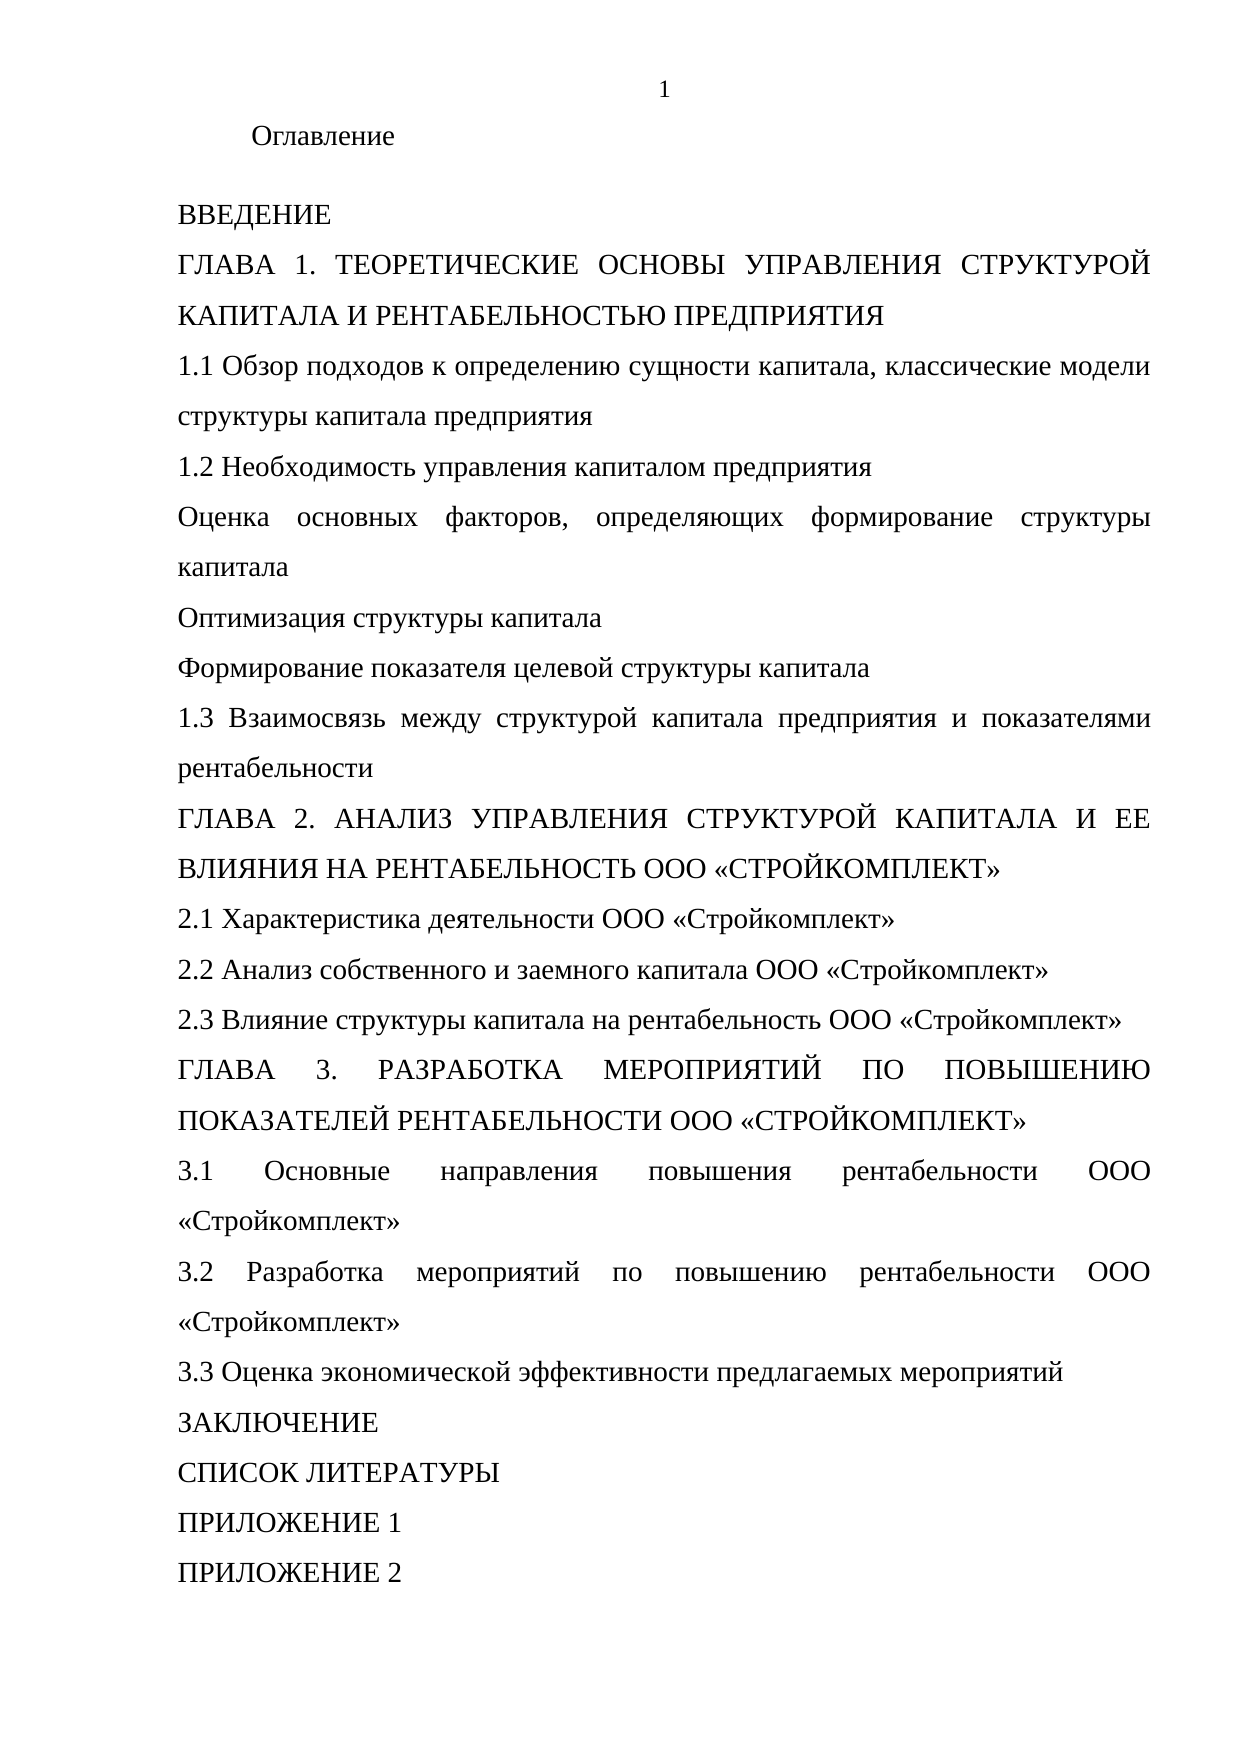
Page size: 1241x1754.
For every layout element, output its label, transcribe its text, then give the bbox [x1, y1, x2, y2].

text 1.1 Обзор подходов к определению сущности капитала, классические модели структуры капитала предприятия [177, 348, 1152, 432]
subtitle Оглавление [177, 118, 1152, 152]
text Глава 2. Анализ управления структурой капитала и ее влияния на рентабельность ООО «Стройкомплект» [177, 801, 1152, 885]
text 1.2 Необходимость управления капиталом предприятия [177, 449, 1152, 482]
text Приложение 1 [177, 1505, 1152, 1539]
text Приложение 2 [177, 1556, 1152, 1589]
text 3.2 Разработка мероприятий по повышению рентабельности ООО «Стройкомплект» [177, 1254, 1152, 1338]
text Формирование показателя целевой структуры капитала [177, 650, 1152, 683]
text Глава 1. Теоретические основы управления структурой капитала и рентабельностью предприятия [177, 247, 1152, 331]
text 1.3 Взаимосвязь между структурой капитала предприятия и показателями рентабельности [177, 700, 1152, 784]
text Глава 3. Разработка мероприятий по повышению показателей рентабельности ООО «Стройкомплект» [177, 1052, 1152, 1136]
text 3.3 Оценка экономической эффективности предлагаемых мероприятий [177, 1354, 1152, 1388]
text Список литературы [177, 1455, 1152, 1488]
text Заключение [177, 1405, 1152, 1438]
text 3.1 Основные направления повышения рентабельности ООО «Стройкомплект» [177, 1153, 1152, 1237]
text 2.2 Анализ собственного и заемного капитала ООО «Стройкомплект» [177, 952, 1152, 985]
text Оптимизация структуры капитала [177, 600, 1152, 633]
text Оценка основных факторов, определяющих формирование структуры капитала [177, 499, 1152, 583]
text 2.3 Влияние структуры капитала на рентабельность ООО «Стройкомплект» [177, 1002, 1152, 1036]
text Введение [177, 197, 1152, 231]
text 2.1 Характеристика деятельности ООО «Стройкомплект» [177, 902, 1152, 935]
